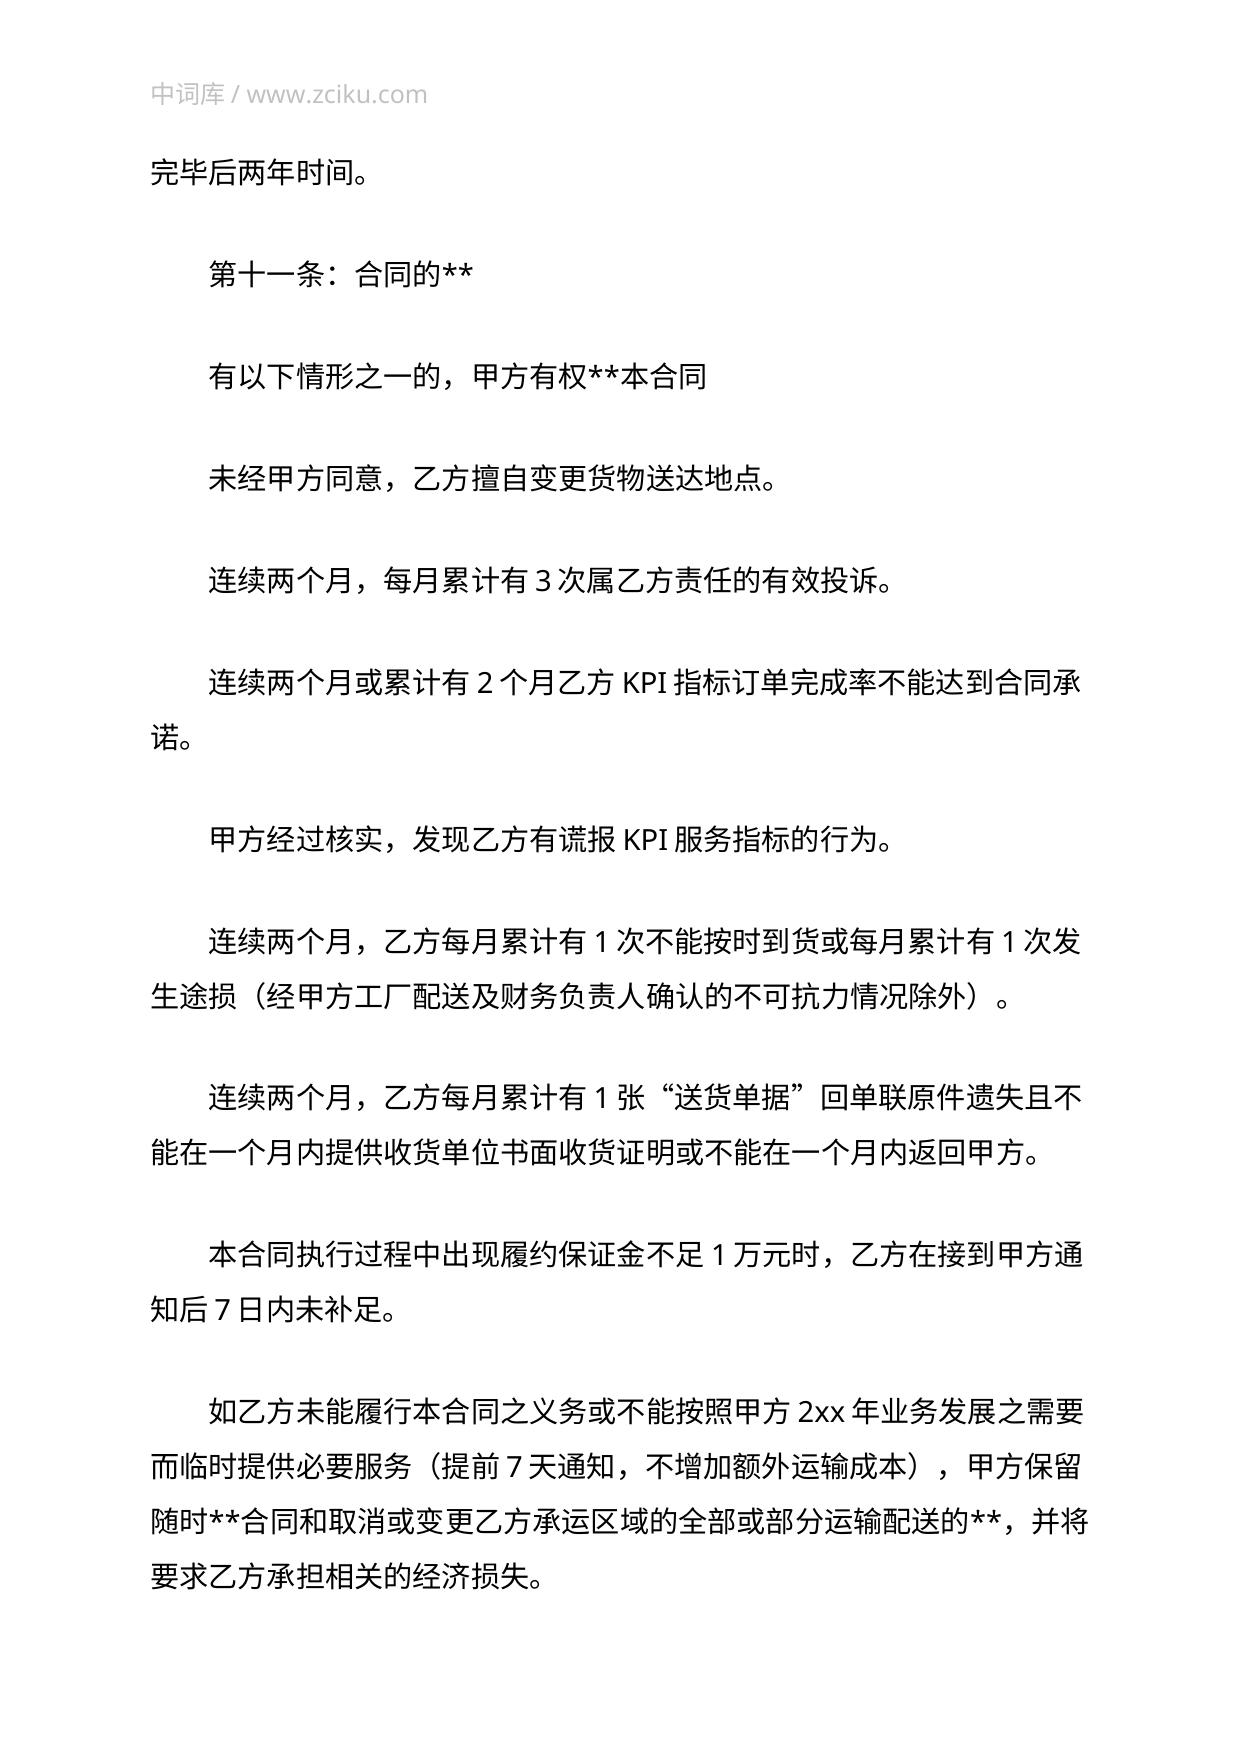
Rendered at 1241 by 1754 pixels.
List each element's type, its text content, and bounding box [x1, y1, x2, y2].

text 连续两个月，乙方每月累计有1张“送货单据”回单联原件遗失且不能在一个月内提供收货单位书面收货证明或不能在一个月内返回甲方。 [150, 1075, 1090, 1172]
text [150, 150, 1090, 192]
text 第十一条：合同的** [150, 252, 1090, 294]
text 连续两个月或累计有2个月乙方KPI指标订单完成率不能达到合同承诺。 [150, 659, 1090, 757]
text 连续两个月，每月累计有3次属乙方责任的有效投诉。 [150, 557, 1090, 600]
text 未经甲方同意，乙方擅自变更货物送达地点。 [150, 456, 1090, 498]
text 甲方经过核实，发现乙方有谎报KPI服务指标的行为。 [150, 816, 1090, 859]
text 本合同执行过程中出现履约保证金不足 1万元时，乙方在接到甲方通知后7日内未补足。 [150, 1232, 1090, 1329]
text 有以下情形之一的，甲方有权**本合同 [150, 354, 1090, 396]
text 如乙方未能履行本合同之义务或不能按照甲方2xx年业务发展之需要而临时提供必要服务（提前7天通知，不增加额外运输成本），甲方保留随时**合同和取消或变更乙方承运区域的全部或部分运输配送的**，并将要求乙方承担相关的经济损失。 [150, 1389, 1090, 1596]
text 连续两个月，乙方每月累计有1次不能按时到货或每月累计有1次发生途损（经甲方工厂配送及财务负责人确认的不可抗力情况除外）。 [150, 918, 1090, 1016]
